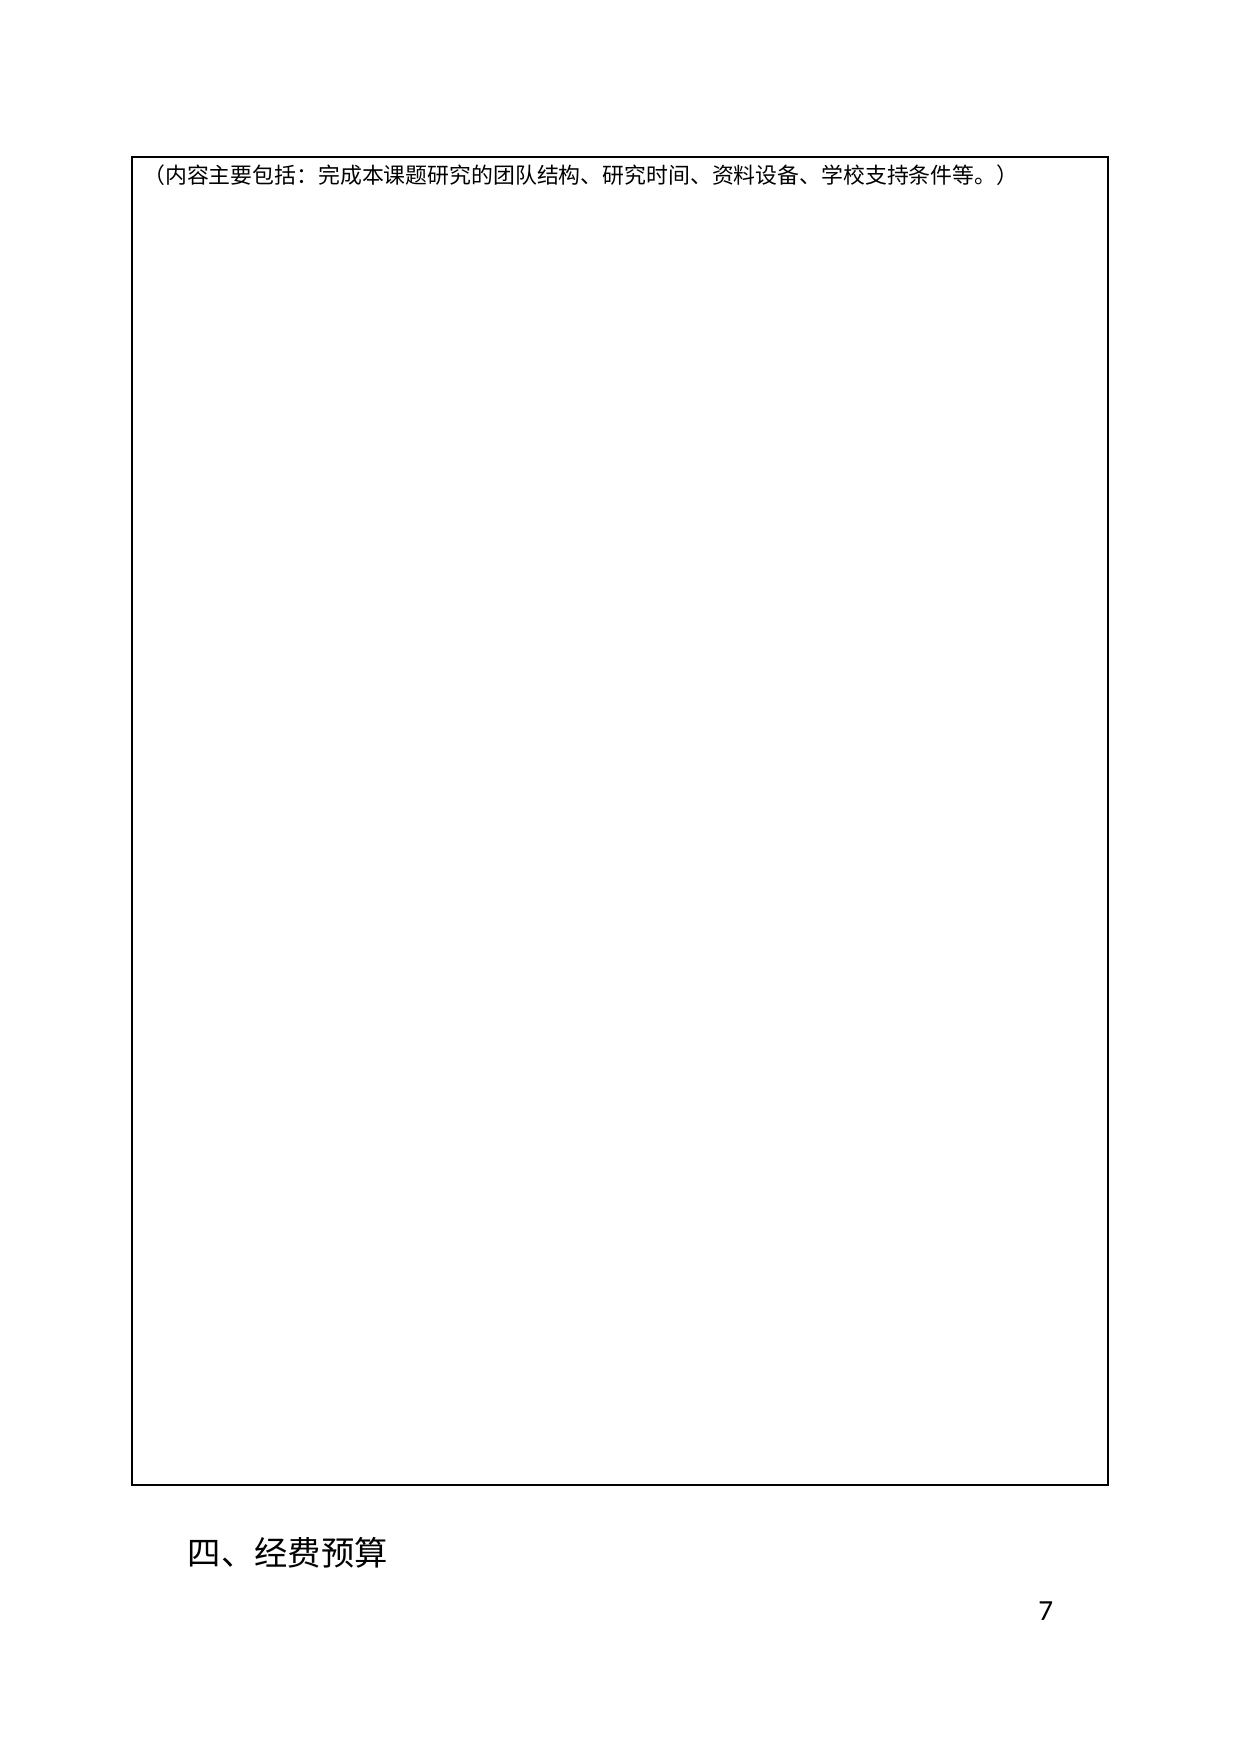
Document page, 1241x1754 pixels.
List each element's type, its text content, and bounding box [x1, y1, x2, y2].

text 四、经费预算 [187, 1519, 1053, 1584]
table_header （内容主要包括：完成本课题研究的团队结构、研究时间、资料设备、学校支持条件等。） [133, 158, 1107, 1484]
